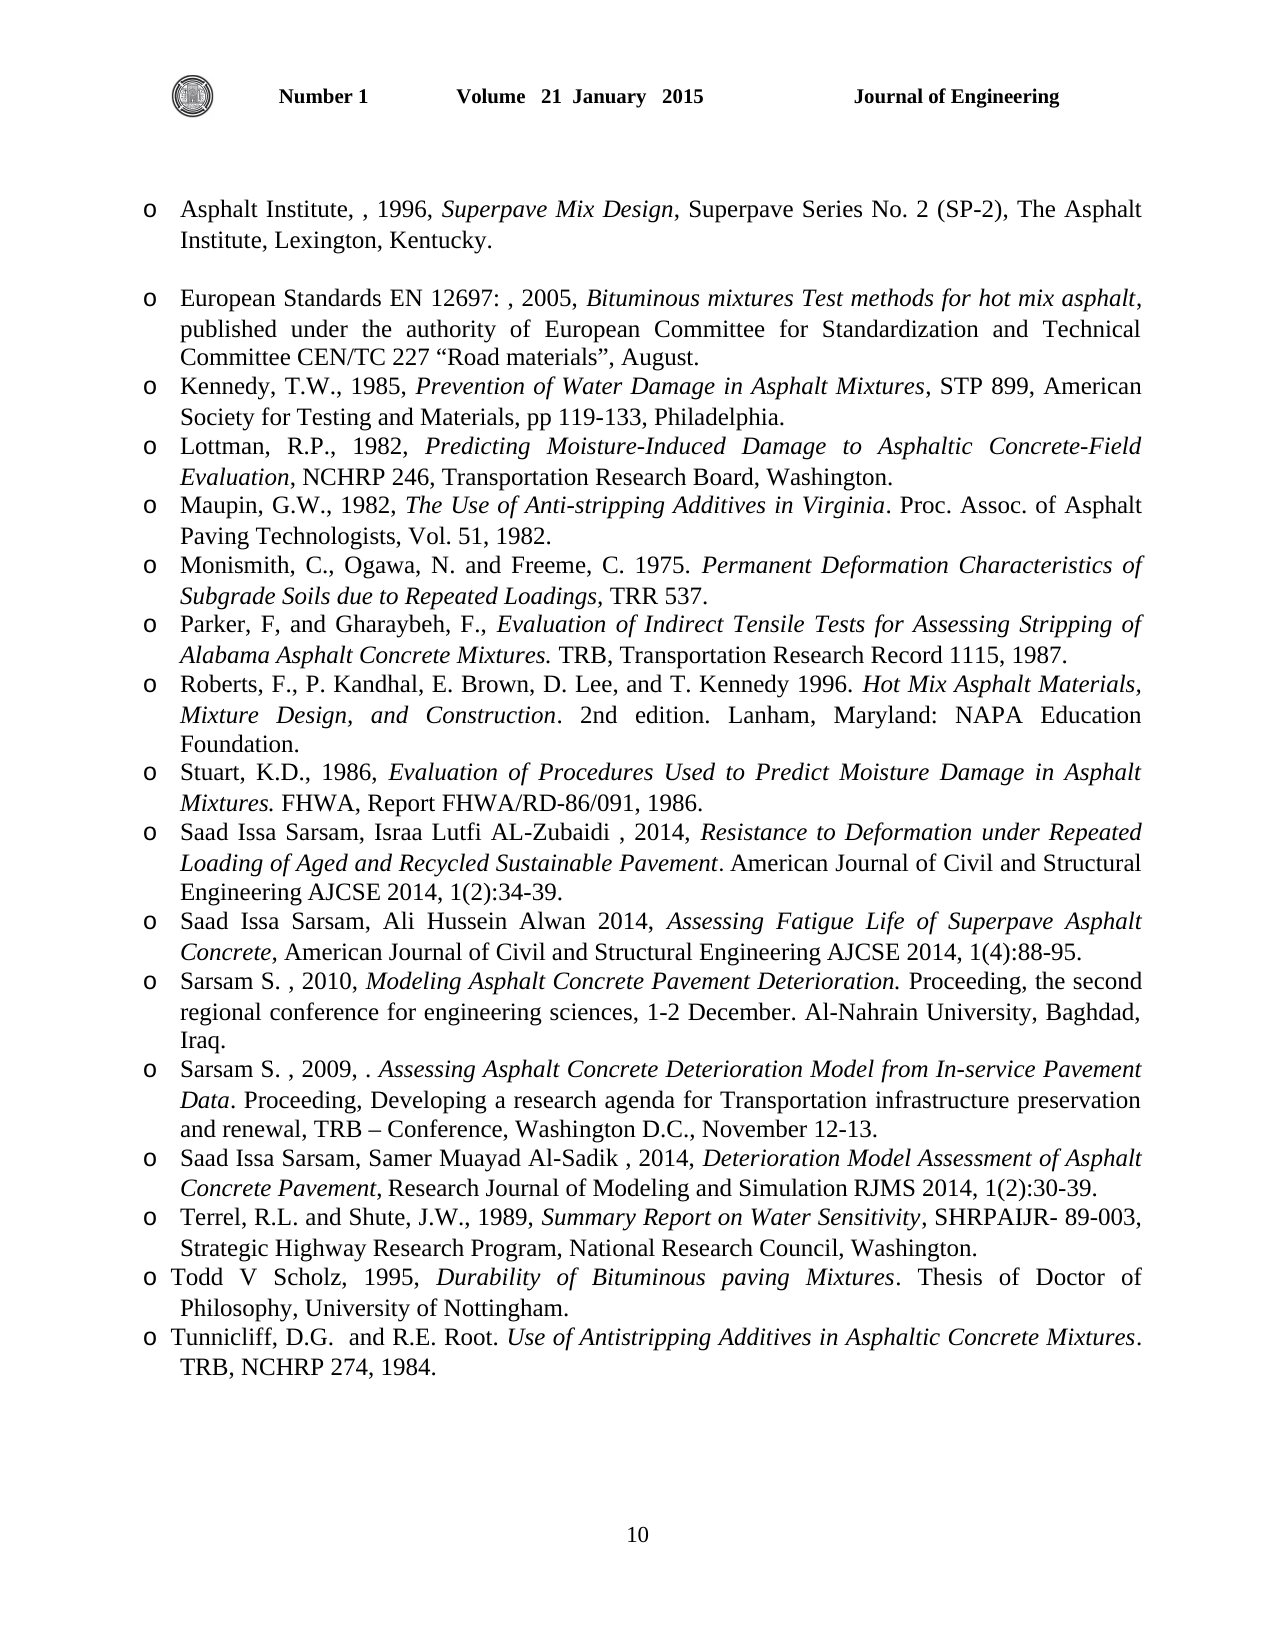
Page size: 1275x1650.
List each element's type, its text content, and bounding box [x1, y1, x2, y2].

list Sarsam S. , 2010, Modeling Asphalt Concrete Pavement Deterioration. Proceeding, the second regional conference for engineering sciences, 1-2 December. Al-Nahrain University, Baghdad, Iraq. [142, 966, 1142, 1054]
list Todd V Scholz, 1995, Durability of Bituminous paving Mixtures. Thesis of Doctor of Philosophy, University of Nottingham. [142, 1262, 1142, 1322]
list Lottman, R.P., 1982, Predicting Moisture-Induced Damage to Asphaltic Concrete-Field Evaluation, NCHRP 246, Transportation Research Board, Washington. [142, 431, 1142, 490]
list Parker, F, and Gharaybeh, F., Evaluation of Indirect Tensile Tests for Assessing Stripping of Alabama Asphalt Concrete Mixtures. TRB, Transportation Research Record 1115, 1987. [142, 609, 1142, 669]
list Saad Issa Sarsam, Ali Hussein Alwan 2014, Assessing Fatigue Life of Superpave Asphalt Concrete, American Journal of Civil and Structural Engineering AJCSE 2014, 1(4):88-95. [142, 906, 1142, 966]
list Saad Issa Sarsam, Samer Muayad Al-Sadik , 2014, Deterioration Model Assessment of Asphalt Concrete Pavement, Research Journal of Modeling and Simulation RJMS 2014, 1(2):30-39. [142, 1143, 1142, 1202]
list Kennedy, T.W., 1985, Prevention of Water Damage in Asphalt Mixtures, STP 899, American Society for Testing and Materials, pp 119-133, Philadelphia. [142, 371, 1142, 431]
list Terrel, R.L. and Shute, J.W., 1989, Summary Report on Water Sensitivity, SHRPAIJR- 89-003, Strategic Highway Research Program, National Research Council, Washington. [142, 1202, 1142, 1262]
list Maupin, G.W., 1982, The Use of Anti-stripping Additives in Virginia. Proc. Assoc. of Asphalt Paving Technologists, Vol. 51, 1982. [142, 490, 1142, 550]
list Asphalt Institute, , 1996, Superpave Mix Design, Superpave Series No. 2 (SP-2), The Asphalt Institute, Lexington, Kentucky. [142, 194, 1142, 254]
list Stuart, K.D., 1986, Evaluation of Procedures Used to Predict Moisture Damage in Asphalt Mixtures. FHWA, Report FHWA/RD-86/091, 1986. [142, 757, 1142, 817]
list Sarsam S. , 2009, . Assessing Asphalt Concrete Deterioration Model from In-service Pavement Data. Proceeding, Developing a research agenda for Transportation infrastructure preservation and renewal, TRB – Conference, Washington D.C., November 12-13. [142, 1054, 1142, 1143]
picture [171, 75, 214, 118]
list Roberts, F., P. Kandhal, E. Brown, D. Lee, and T. Kennedy 1996. Hot Mix Asphalt Materials, Mixture Design, and Construction. 2nd edition. Lanham, Maryland: NAPA Education Foundation. [142, 669, 1142, 757]
list Tunnicliff, D.G. and R.E. Root. Use of Antistripping Additives in Asphaltic Concrete Mixtures. TRB, NCHRP 274, 1984. [142, 1322, 1142, 1381]
list Monismith, C., Ogawa, N. and Freeme, C. 1975. Permanent Deformation Characteristics of Subgrade Soils due to Repeated Loadings, TRR 537. [142, 550, 1142, 609]
list Saad Issa Sarsam, Israa Lutfi AL-Zubaidi , 2014, Resistance to Deformation under Repeated Loading of Aged and Recycled Sustainable Pavement. American Journal of Civil and Structural Engineering AJCSE 2014, 1(2):34-39. [142, 817, 1142, 906]
list European Standards EN 12697: , 2005, Bituminous mixtures Test methods for hot mix asphalt, published under the authority of European Committee for Standardization and Technical Committee CEN/TC 227 “Road materials”, August. [142, 283, 1142, 371]
